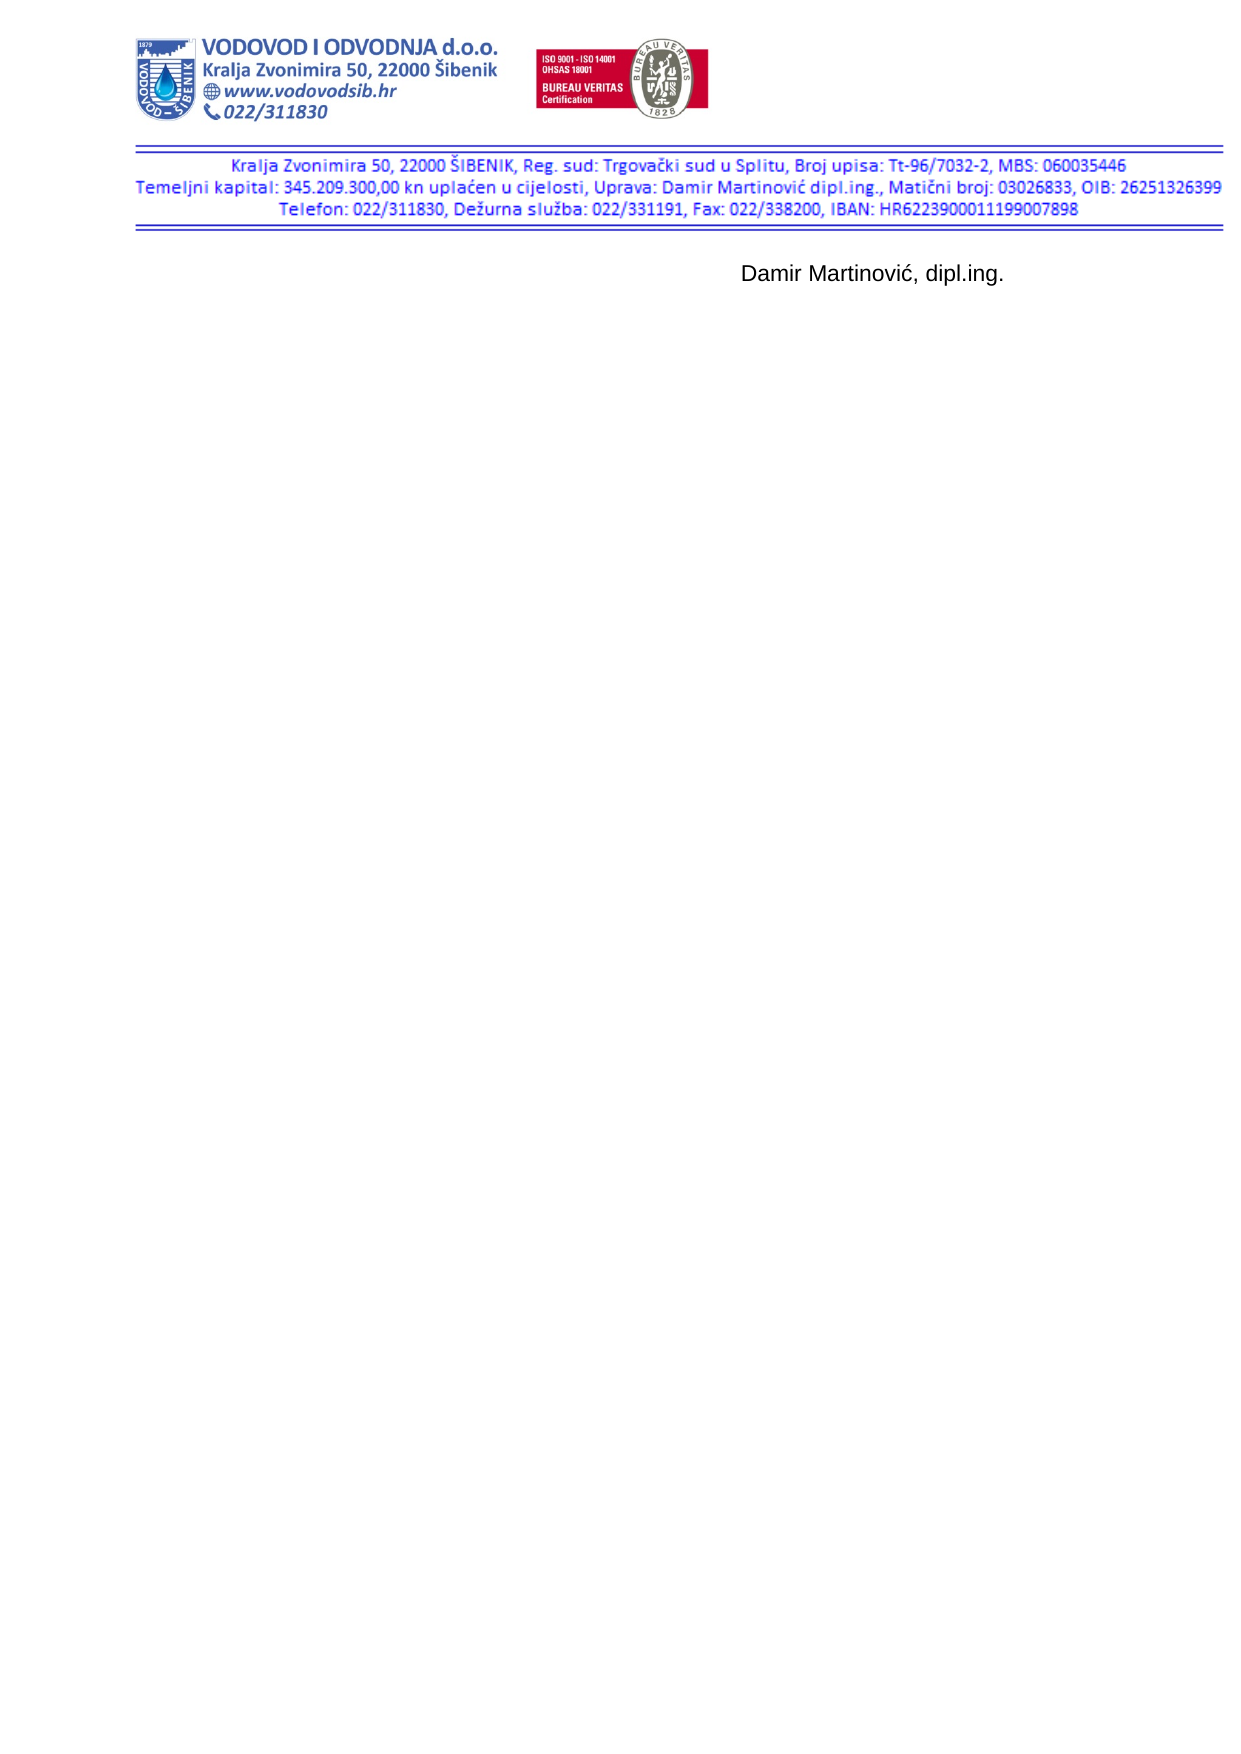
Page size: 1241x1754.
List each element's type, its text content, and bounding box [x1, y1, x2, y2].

text Damir Martinović, dipl.ing. [741, 260, 1105, 286]
picture [135, 31, 1225, 236]
